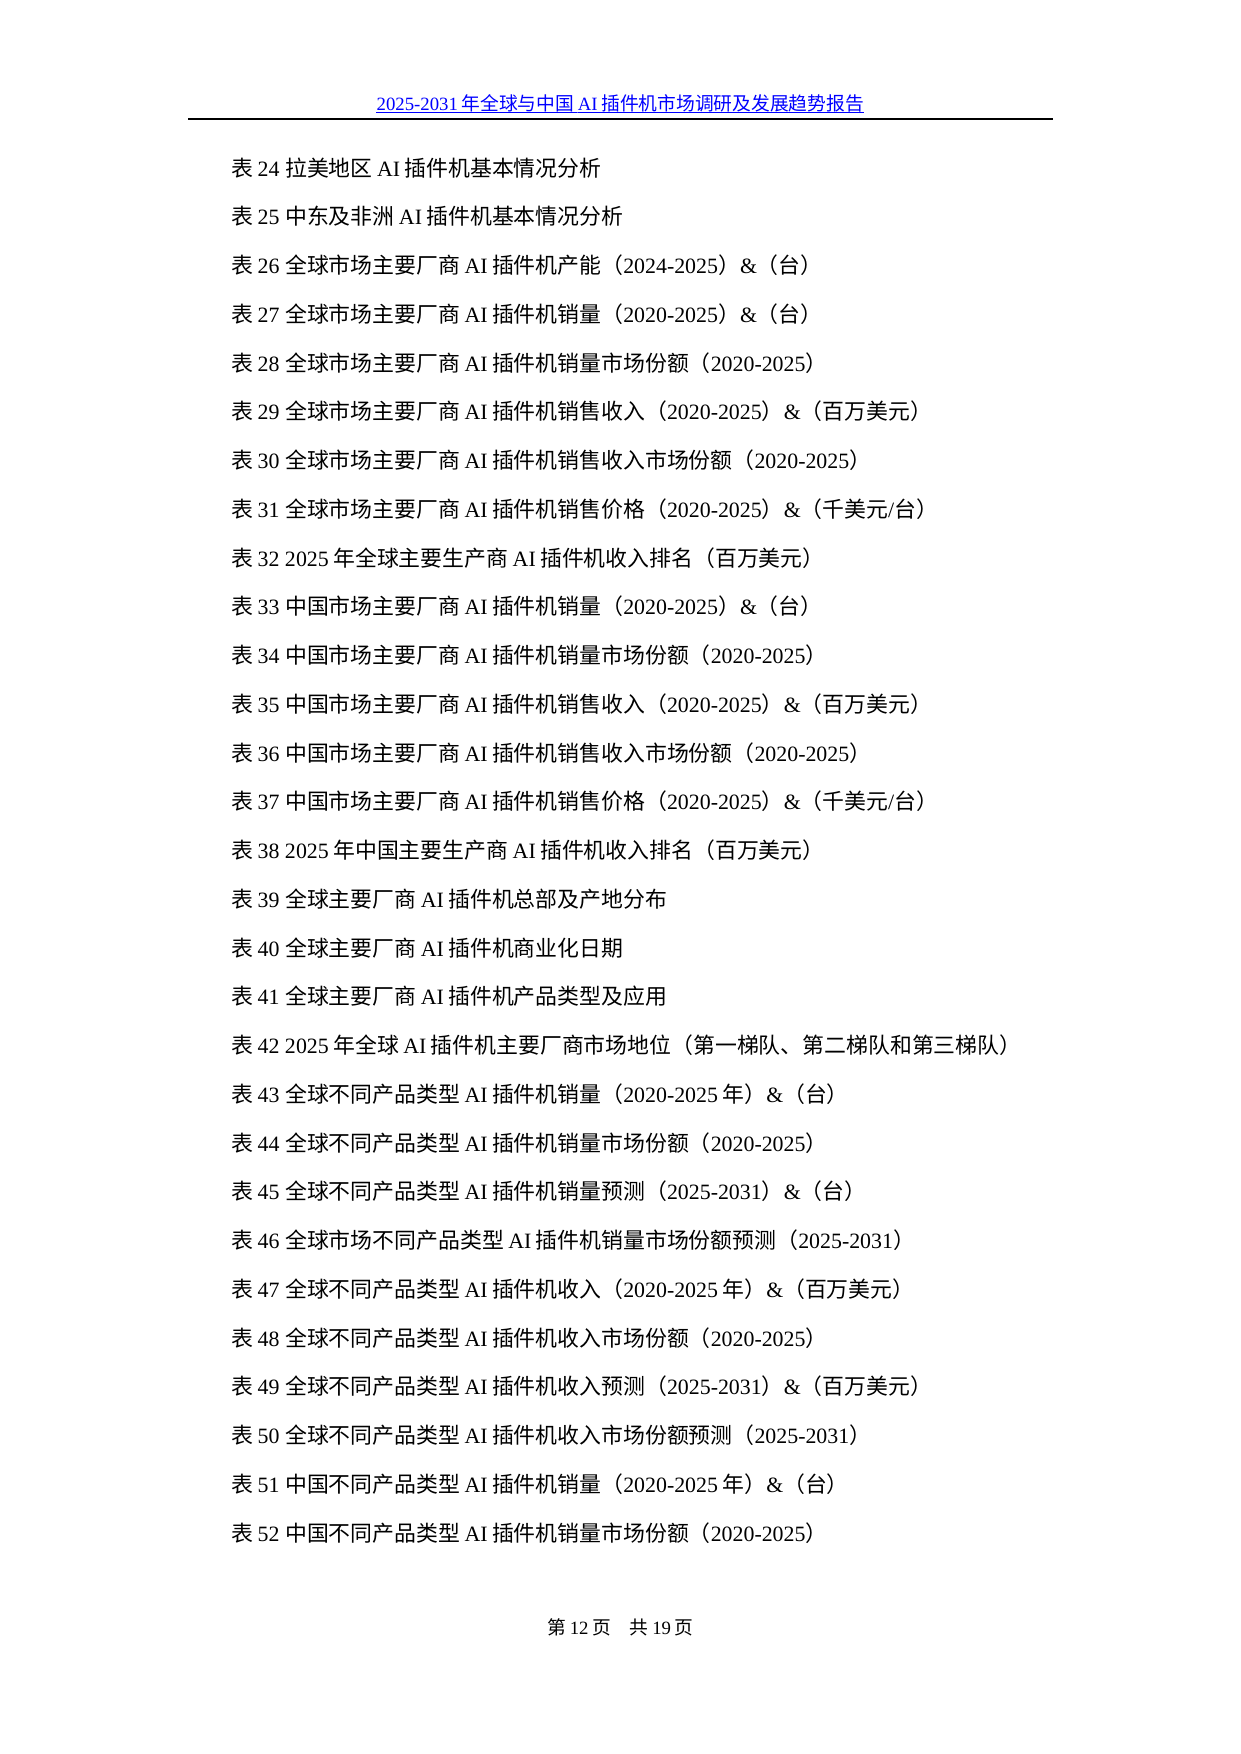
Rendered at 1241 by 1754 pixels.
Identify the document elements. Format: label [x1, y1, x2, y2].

text [187, 150, 1053, 1548]
